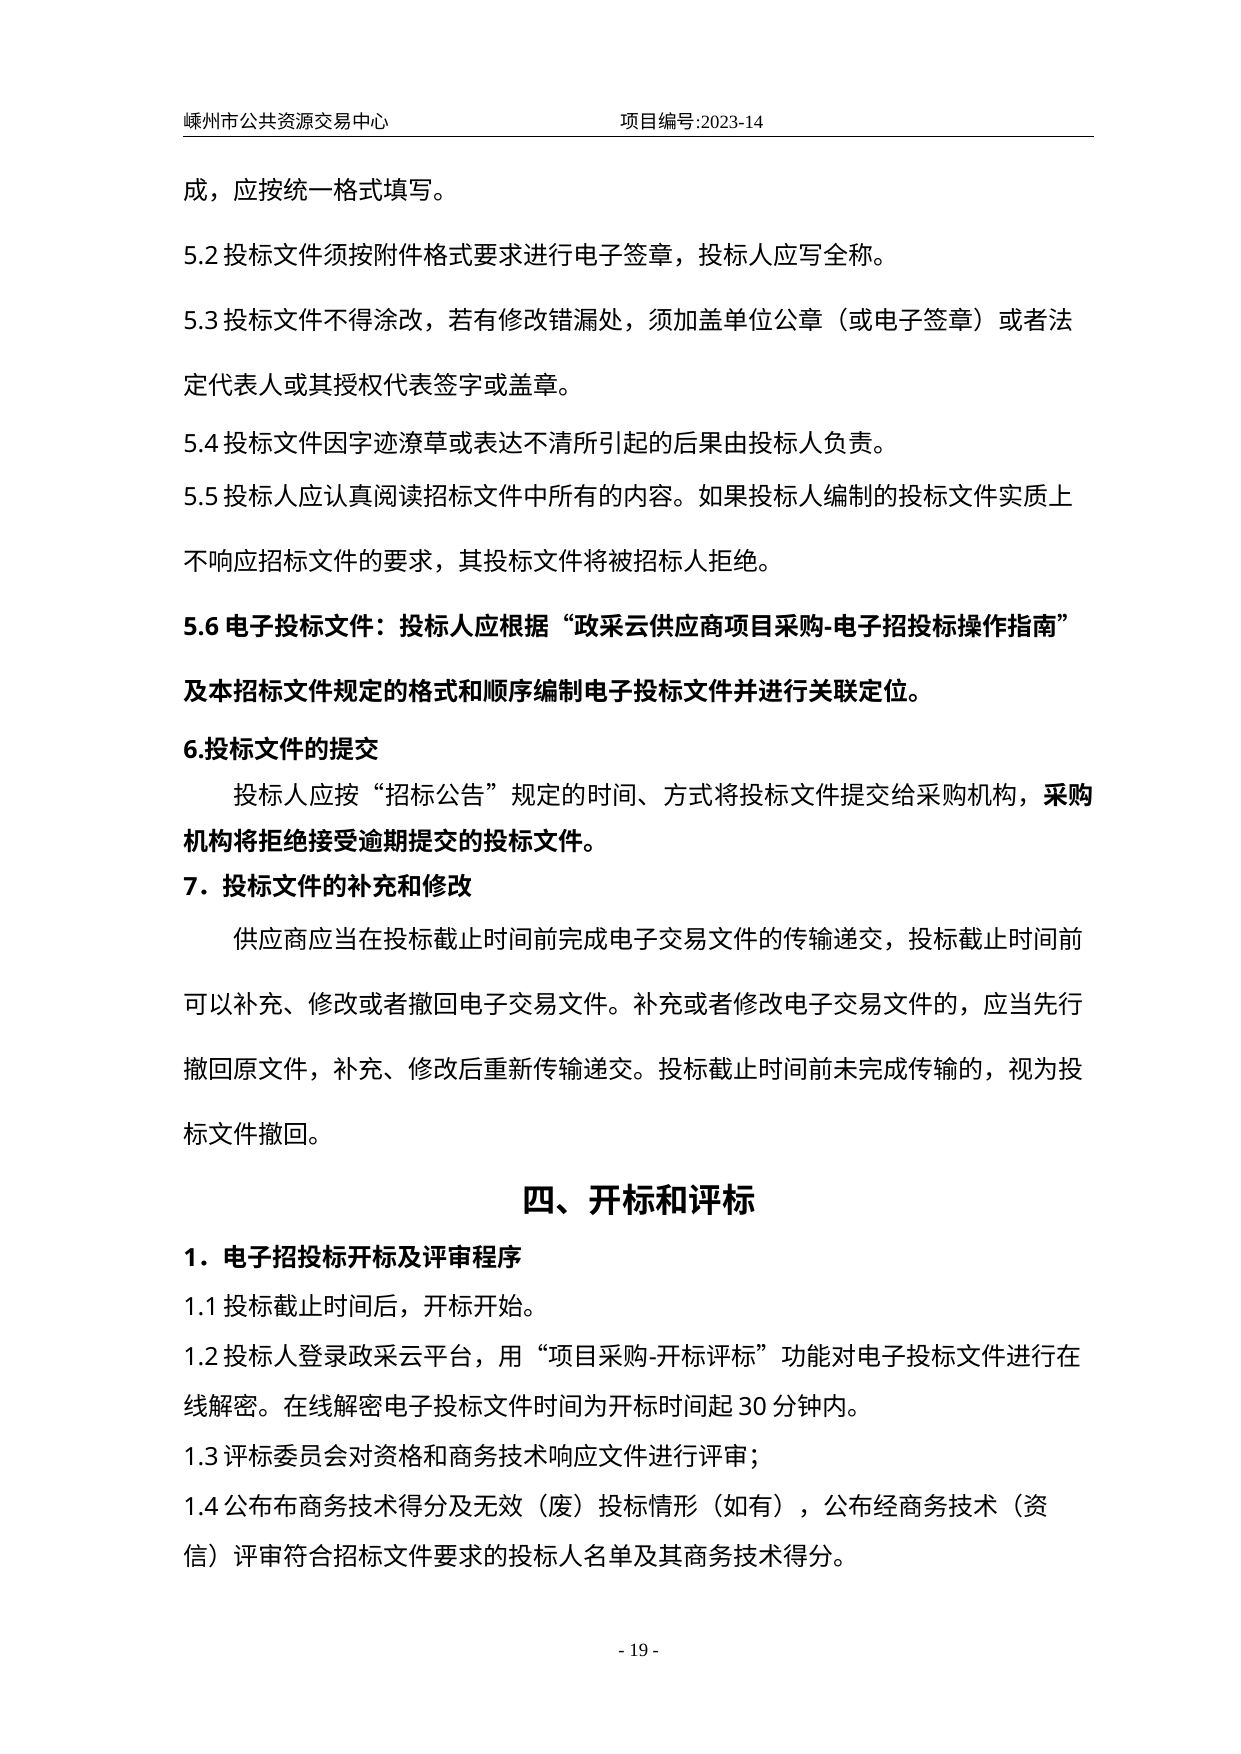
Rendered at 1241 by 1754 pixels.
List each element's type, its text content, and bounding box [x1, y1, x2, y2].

text 1．电子招投标开标及评审程序 [183, 1230, 1094, 1276]
text 5.3投标文件不得涂改，若有修改错漏处，须加盖单位公章（或电子签章）或者法定代表人或其授权代表签字或盖章。 [183, 286, 1094, 416]
text 1.3评标委员会对资格和商务技术响应文件进行评审； [183, 1426, 1094, 1476]
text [183, 156, 1094, 221]
text 5.6电子投标文件：投标人应根据“政采云供应商项目采购-电子招投标操作指南”及本招标文件规定的格式和顺序编制电子投标文件并进行关联定位。 [183, 592, 1094, 722]
text 5.4投标文件因字迹潦草或表达不清所引起的后果由投标人负责。 [183, 416, 1094, 462]
text 5.2投标文件须按附件格式要求进行电子签章，投标人应写全称。 [183, 221, 1094, 286]
text 1.2投标人登录政采云平台，用“项目采购-开标评标”功能对电子投标文件进行在线解密。在线解密电子投标文件时间为开标时间起30分钟内。 [183, 1326, 1094, 1426]
text 1.4公布布商务技术得分及无效（废）投标情形（如有），公布经商务技术（资信）评审符合招标文件要求的投标人名单及其商务技术得分。 [183, 1476, 1094, 1576]
text 1.1投标截止时间后，开标开始。 [183, 1276, 1094, 1326]
text 供应商应当在投标截止时间前完成电子交易文件的传输递交，投标截止时间前可以补充、修改或者撤回电子交易文件。补充或者修改电子交易文件的，应当先行撤回原文件，补充、修改后重新传输递交。投标截止时间前未完成传输的，视为投标文件撤回。 [183, 905, 1094, 1165]
text 四、开标和评标 [183, 1165, 1094, 1230]
text 7．投标文件的补充和修改 [183, 859, 1094, 905]
text 6.投标文件的提交 [183, 722, 1094, 767]
text 5.5投标人应认真阅读招标文件中所有的内容。如果投标人编制的投标文件实质上不响应招标文件的要求，其投标文件将被招标人拒绝。 [183, 462, 1094, 592]
text 投标人应按“招标公告”规定的时间、方式将投标文件提交给采购机构，采购机构将拒绝接受逾期提交的投标文件。 [183, 767, 1094, 859]
